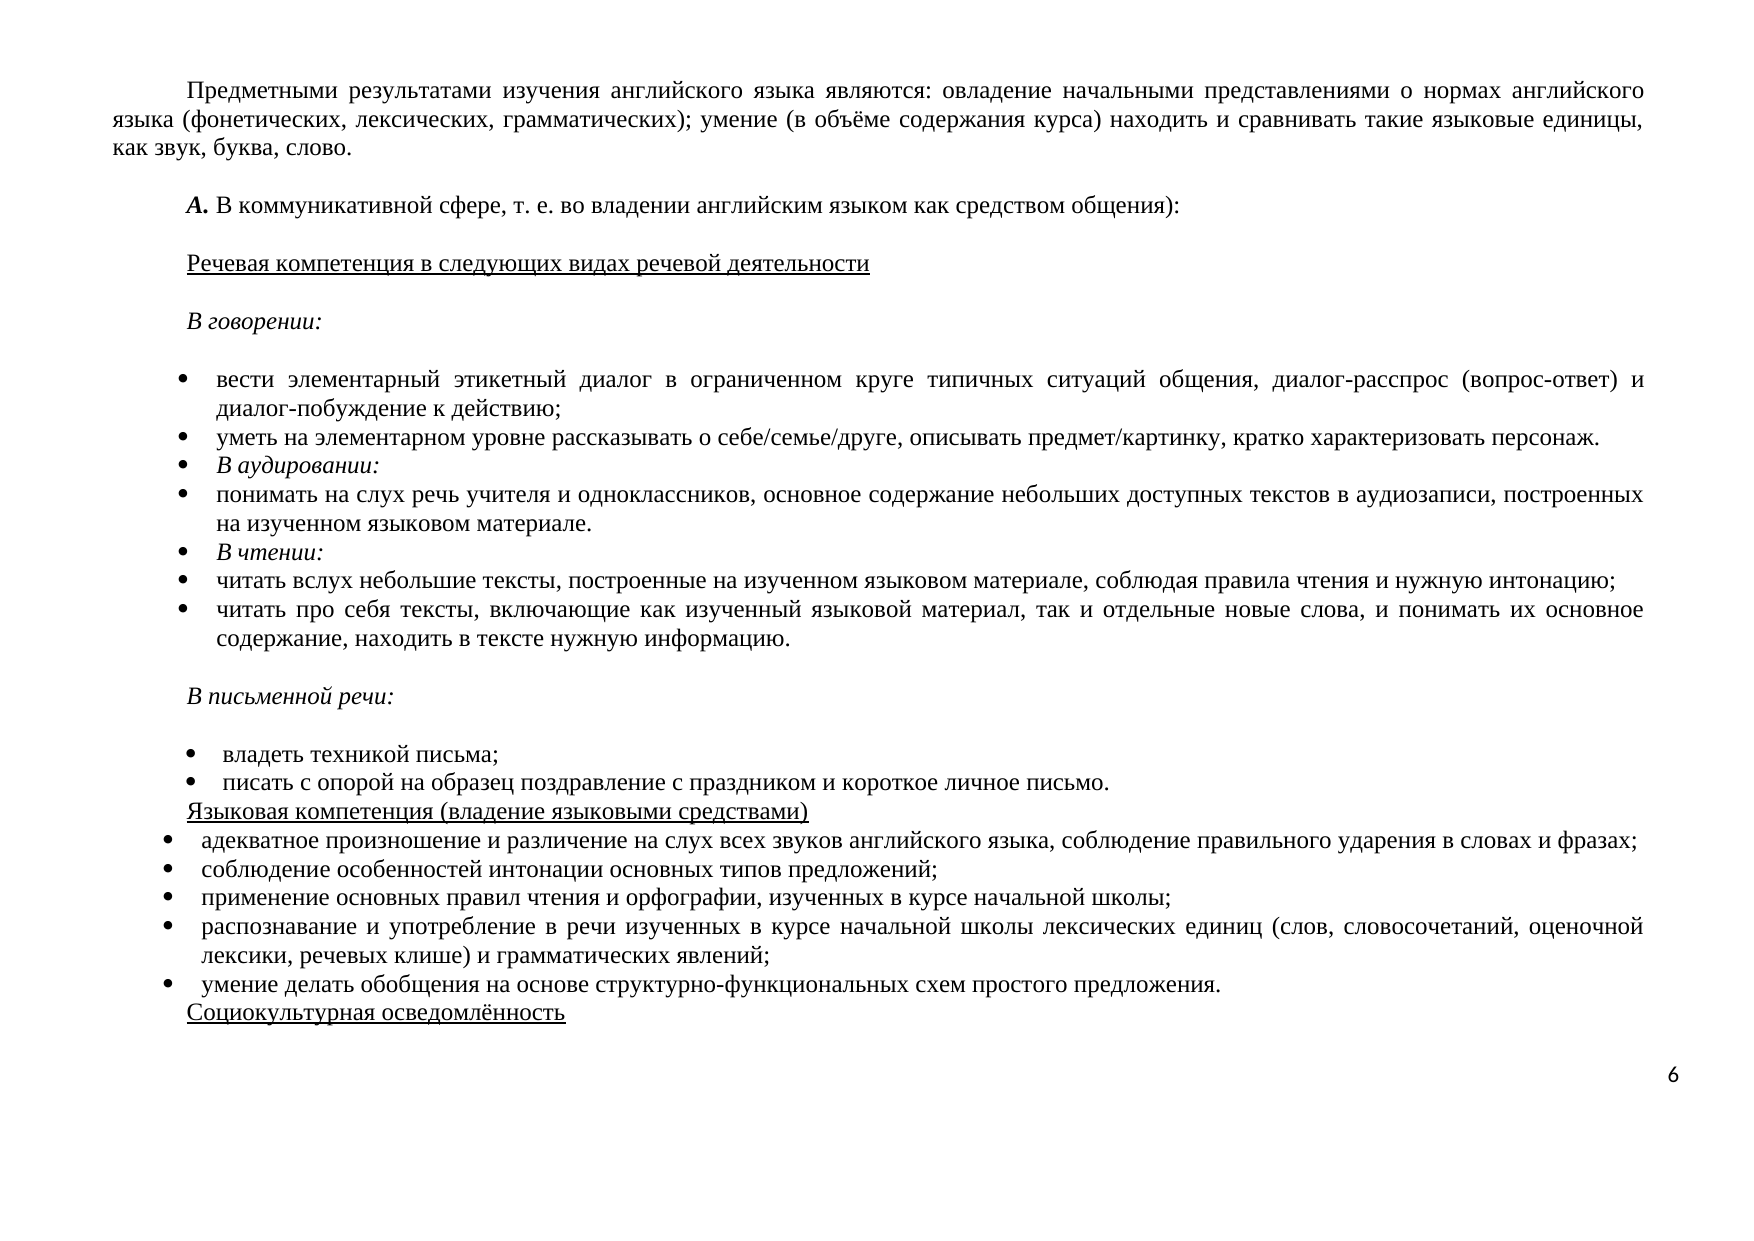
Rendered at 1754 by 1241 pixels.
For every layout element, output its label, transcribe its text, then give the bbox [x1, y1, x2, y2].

text В говорении: [112, 306, 1645, 335]
text Речевая компетенция в следующих видах речевой деятельности [112, 248, 1645, 277]
list В чтении: [178, 537, 1645, 565]
text Предметными результатами изучения английского языка являются: овладение начальными представлениями о нормах английского языка (фонетических, лексических, грамматических); умение (в объёме содержания курса) находить и сравнивать такие языковые единицы, как звук, буква, слово. [112, 75, 1645, 161]
list читать вслух небольшие тексты, построенные на изученном языковом материале, соблюдая правила чтения и нужную интонацию; [178, 565, 1645, 594]
text Социокультурная осведомлённость [112, 997, 1645, 1026]
text Языковая компетенция (владение языковыми средствами) [112, 796, 1645, 825]
list применение основных правил чтения и орфографии, изученных в курсе начальной школы; [164, 882, 1645, 911]
list умение делать обобщения на основе структурно-функциональных схем простого предложения. [164, 969, 1645, 997]
list вести элементарный этикетный диалог в ограниченном круге типичных ситуаций общения, диалог-расспрос (вопрос-ответ) и диалог-побуждение к действию; [178, 364, 1645, 422]
list понимать на слух речь учителя и одноклассников, основное содержание небольших доступных текстов в аудиозаписи, построенных на изученном языковом материале. [178, 479, 1645, 537]
list читать про себя тексты, включающие как изученный языковой материал, так и отдельные новые слова, и понимать их основное содержание, находить в тексте нужную информацию. [178, 594, 1645, 652]
list уметь на элементарном уровне рассказывать о себе/семье/друге, описывать предмет/картинку, кратко характеризовать персонаж. [178, 422, 1645, 450]
text А. В коммуникативной сфере, т. е. во владении английским языком как средством общения): [112, 190, 1645, 219]
list адекватное произношение и различение на слух всех звуков английского языка, соблюдение правильного ударения в словах и фразах; [164, 825, 1645, 854]
list В аудировании: [178, 450, 1645, 479]
text В письменной речи: [112, 681, 1645, 709]
list распознавание и употребление в речи изученных в курсе начальной школы лексических единиц (слов, словосочетаний, оценочной лексики, речевых клише) и грамматических явлений; [164, 911, 1645, 969]
list соблюдение особенностей интонации основных типов предложений; [164, 854, 1645, 882]
list писать с опорой на образец поздравление с праздником и короткое личное письмо. [112, 767, 1645, 796]
list владеть техникой письма; [112, 739, 1645, 767]
